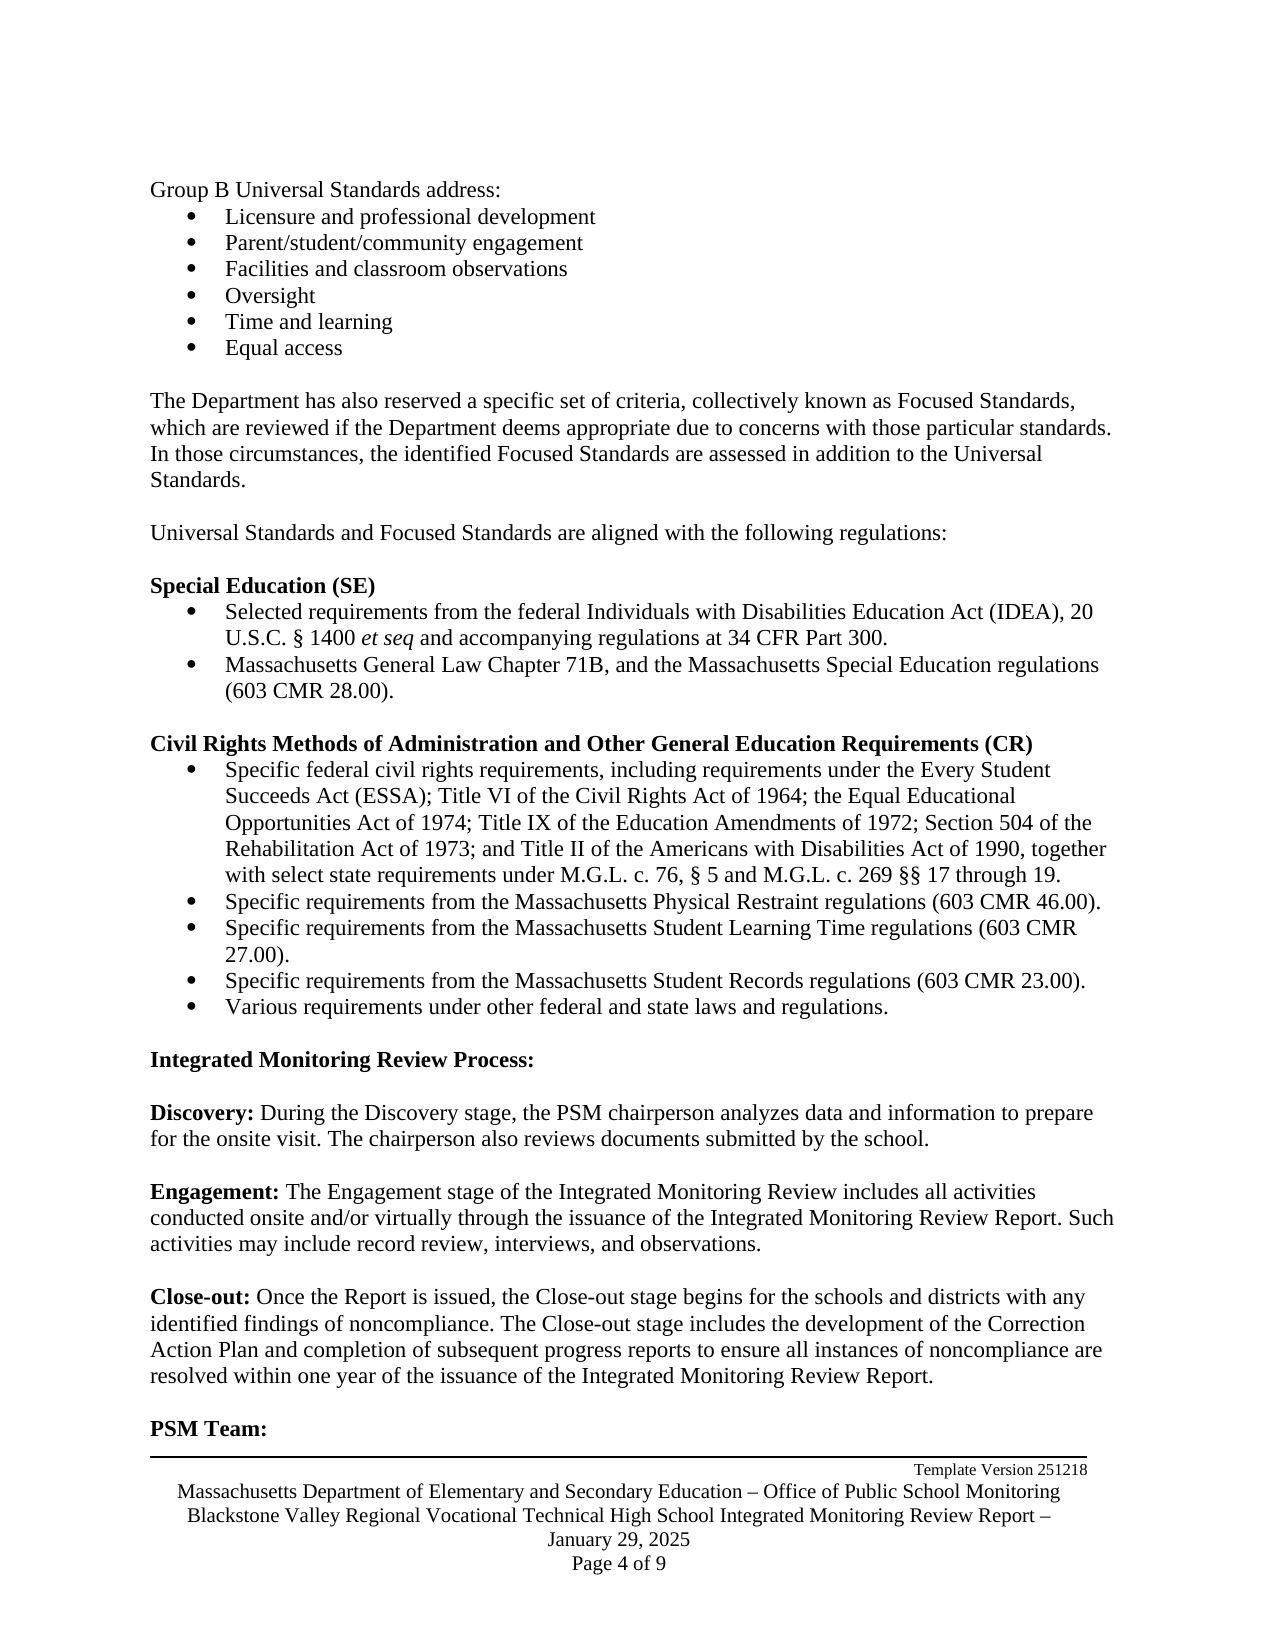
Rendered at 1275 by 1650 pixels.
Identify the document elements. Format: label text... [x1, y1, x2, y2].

list Oversight [187, 282, 1125, 308]
text Civil Rights Methods of Administration and Other General Education Requirements (CR) [150, 730, 1125, 756]
list Specific requirements from the Massachusetts Physical Restraint regulations (603 CMR 46.00). [187, 888, 1125, 914]
text Group B Universal Standards address: [150, 176, 1125, 203]
list Licensure and professional development [187, 203, 1125, 229]
text The Department has also reserved a specific set of criteria, collectively known as Focused Standards, which are reviewed if the Department deems appropriate due to concerns with those particular standards. In those circumstances, the identified Focused Standards are assessed in addition to the Universal Standards. [150, 387, 1125, 493]
text Integrated Monitoring Review Process: [150, 1046, 1125, 1072]
list Specific federal civil rights requirements, including requirements under the Every Student Succeeds Act (ESSA); Title VI of the Civil Rights Act of 1964; the Equal Educational Opportunities Act of 1974; Title IX of the Education Amendments of 1972; Section 504 of the Rehabilitation Act of 1973; and Title II of the Americans with Disabilities Act of 1990, together with select state requirements under M.G.L. c. 76, § 5 and M.G.L. c. 269 §§ 17 through 19. [187, 756, 1125, 888]
list Various requirements under other federal and state laws and regulations. [187, 993, 1125, 1020]
text Engagement: The Engagement stage of the Integrated Monitoring Review includes all activities conducted onsite and/or virtually through the issuance of the Integrated Monitoring Review Report. Such activities may include record review, interviews, and observations. [150, 1178, 1125, 1257]
text PSM Team: [150, 1415, 1125, 1441]
list Parent/student/community engagement [187, 229, 1125, 255]
text Special Education (SE) [150, 572, 1125, 598]
list Specific requirements from the Massachusetts Student Records regulations (603 CMR 23.00). [187, 967, 1125, 993]
list Massachusetts General Law Chapter 71B, and the Massachusetts Special Education regulations (603 CMR 28.00). [187, 651, 1125, 703]
text Universal Standards and Focused Standards are aligned with the following regulations: [150, 519, 1125, 545]
list Time and learning [187, 308, 1125, 334]
list Specific requirements from the Massachusetts Student Learning Time regulations (603 CMR 27.00). [187, 914, 1125, 967]
list Facilities and classroom observations [187, 255, 1125, 282]
text Discovery: During the Discovery stage, the PSM chairperson analyzes data and information to prepare for the onsite visit. The chairperson also reviews documents submitted by the school. [150, 1099, 1125, 1151]
list Equal access [187, 334, 1125, 361]
list Selected requirements from the federal Individuals with Disabilities Education Act (IDEA), 20 U.S.C. § 1400 et seq and accompanying regulations at 34 CFR Part 300. [187, 598, 1125, 651]
text Close-out: Once the Report is issued, the Close-out stage begins for the schools and districts with any identified findings of noncompliance. The Close-out stage includes the development of the Correction Action Plan and completion of subsequent progress reports to ensure all instances of noncompliance are resolved within one year of the issuance of the Integrated Monitoring Review Report. [150, 1283, 1125, 1389]
